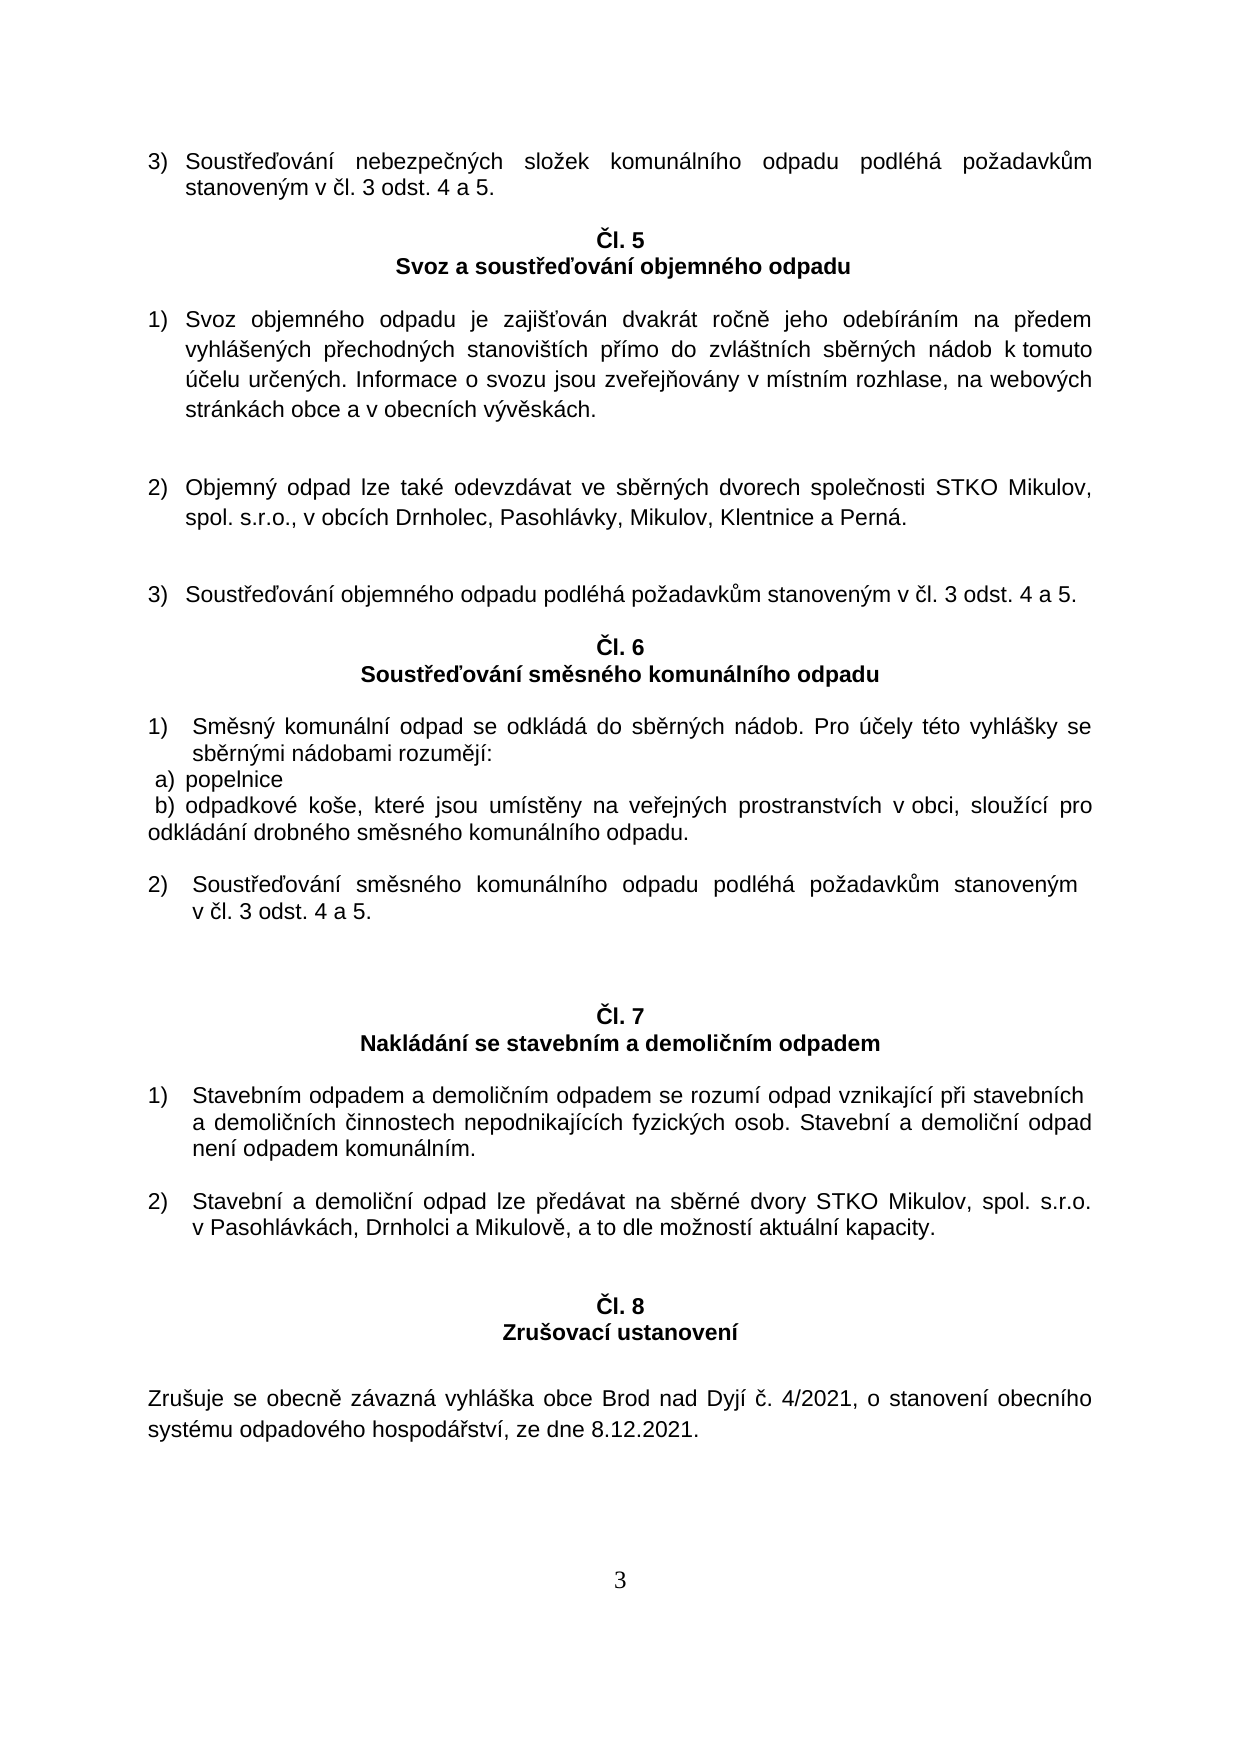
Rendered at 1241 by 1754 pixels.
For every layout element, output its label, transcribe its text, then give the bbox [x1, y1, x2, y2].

text Soustřeďování směsného komunálního odpadu [148, 661, 1092, 687]
text Nakládání se stavebním a demoličním odpadem [148, 1029, 1092, 1056]
list Soustřeďování objemného odpadu podléhá požadavkům stanoveným v čl. 3 odst. 4 a 5. [148, 581, 1092, 608]
text Čl. 6 [148, 634, 1092, 661]
text Zrušuje se obecně závazná vyhláška obce Brod nad Dyjí č. 4/2021, o stanovení obecního systému odpadového hospodářství, ze dne 8.12.2021. [148, 1384, 1092, 1442]
list Stavební a demoliční odpad lze předávat na sběrné dvory STKO Mikulov, spol. s.r.o. v Pasohlávkách, Drnholci a Mikulově, a to dle možností aktuální kapacity. [148, 1188, 1092, 1240]
list Stavebním odpadem a demoličním odpadem se rozumí odpad vznikající při stavebních a demoličních činnostech nepodnikajících fyzických osob. Stavební a demoliční odpad není odpadem komunálním. [148, 1082, 1092, 1161]
list odpadkové koše, které jsou umístěny na veřejných prostranstvích v obci, sloužící pro odkládání drobného směsného komunálního odpadu. [148, 792, 1092, 845]
list Objemný odpad lze také odevzdávat ve sběrných dvorech společnosti STKO Mikulov, spol. s.r.o., v obcích Drnholec, Pasohlávky, Mikulov, Klentnice a Perná. [148, 474, 1092, 530]
list Svoz objemného odpadu je zajišťován dvakrát ročně jeho odebíráním na předem vyhlášených přechodných stanovištích přímo do zvláštních sběrných nádob k tomuto účelu určených. Informace o svozu jsou zveřejňovány v místním rozhlase, na webových stránkách obce a v obecních vývěskách. [148, 306, 1092, 423]
text Zrušovací ustanovení [148, 1319, 1092, 1346]
text Čl. 7 [148, 1003, 1092, 1029]
list Soustřeďování nebezpečných složek komunálního odpadu podléhá požadavkům stanoveným v čl. 3 odst. 4 a 5. [148, 148, 1092, 200]
list popelnice [148, 766, 1092, 792]
text Svoz a soustřeďování objemného odpadu [148, 253, 1092, 279]
text Čl. 5 [148, 227, 1092, 253]
list Soustřeďování směsného komunálního odpadu podléhá požadavkům stanoveným v čl. 3 odst. 4 a 5. [148, 871, 1092, 924]
text Čl. 8 [148, 1293, 1092, 1319]
list Směsný komunální odpad se odkládá do sběrných nádob. Pro účely této vyhlášky se sběrnými nádobami rozumějí: [148, 713, 1092, 766]
